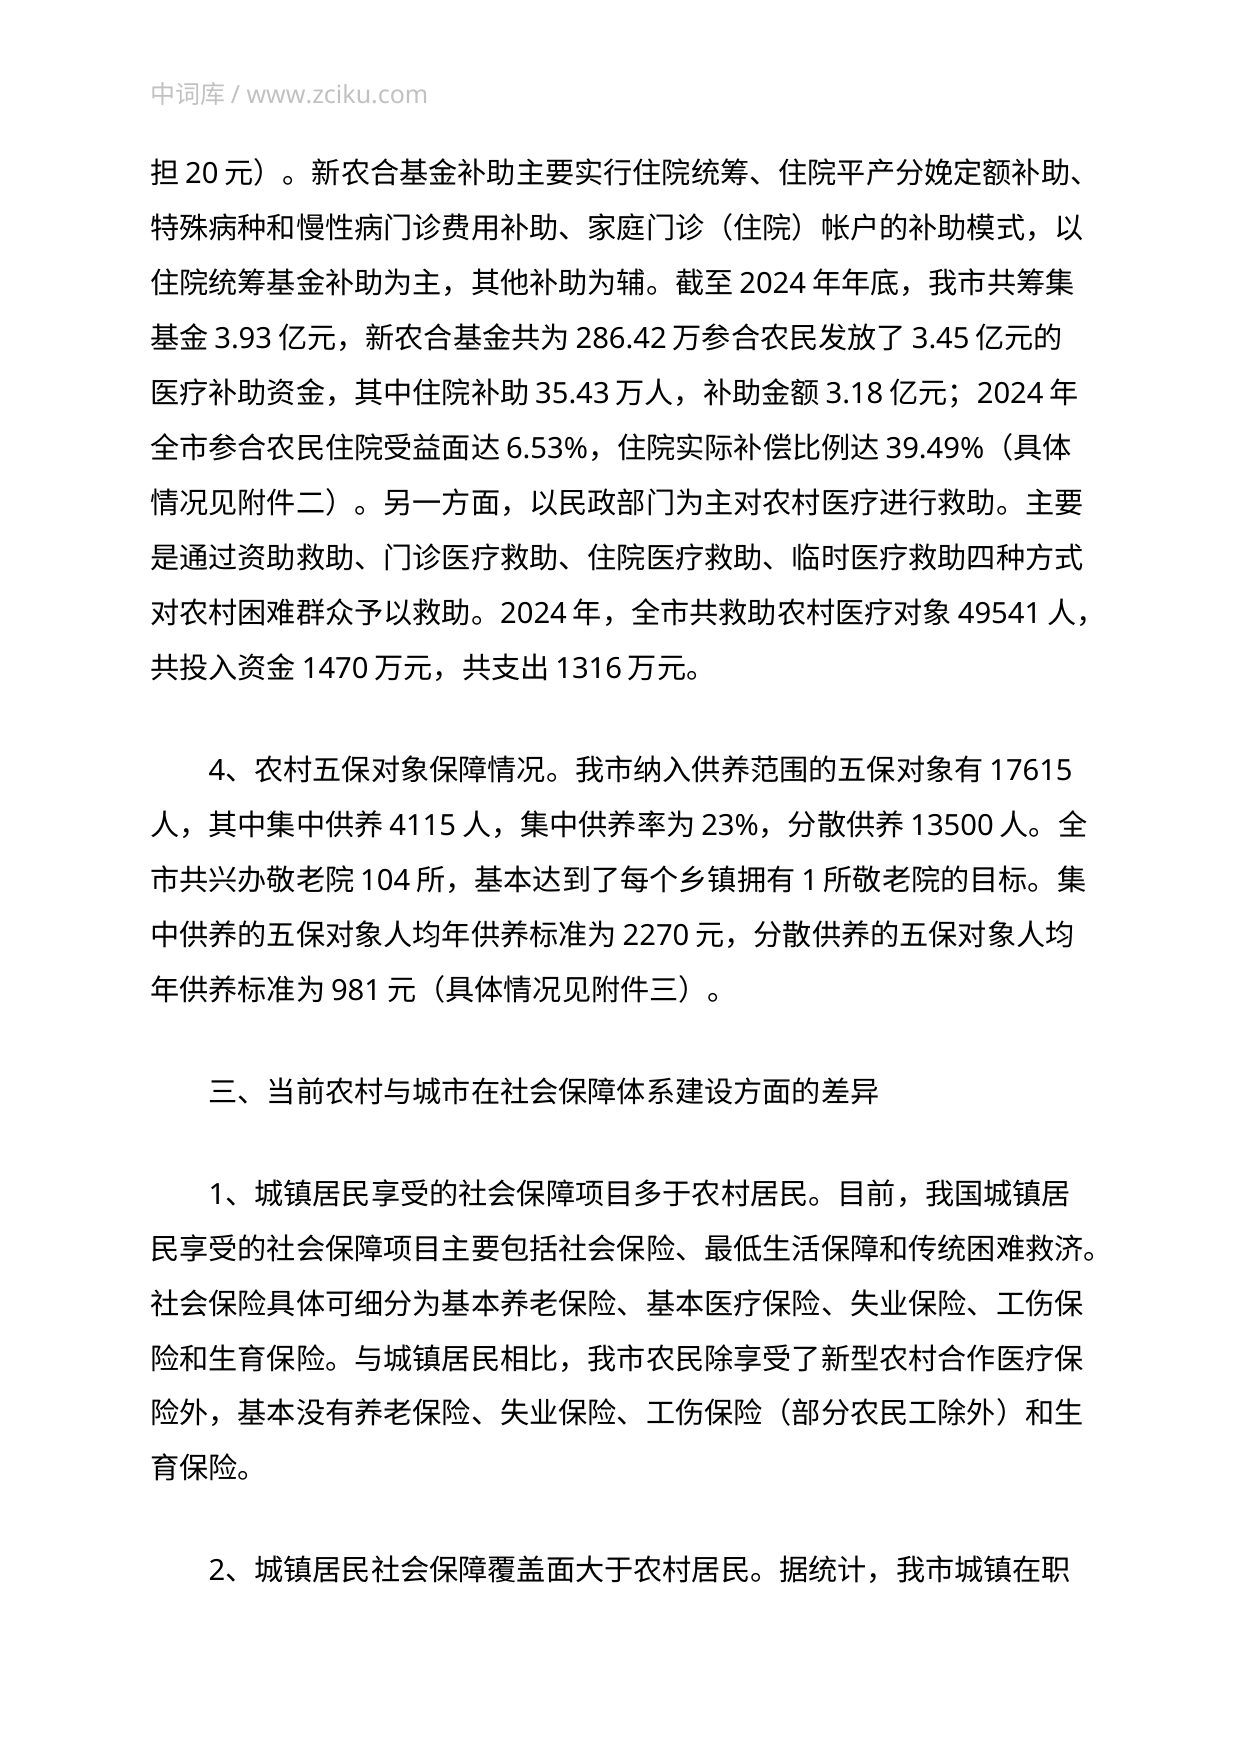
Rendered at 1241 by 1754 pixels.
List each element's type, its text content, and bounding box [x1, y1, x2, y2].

text 三、当前农村与城市在社会保障体系建设方面的差异 [150, 1069, 1090, 1111]
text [150, 150, 1090, 687]
text 4、农村五保对象保障情况。我市纳入供养范围的五保对象有17615人，其中集中供养4115人，集中供养率为23%，分散供养13500人。全市共兴办敬老院104所，基本达到了每个乡镇拥有1所敬老院的目标。集中供养的五保对象人均年供养标准为2270元，分散供养的五保对象人均年供养标准为981元（具体情况见附件三）。 [150, 747, 1090, 1009]
text 1、城镇居民享受的社会保障项目多于农村居民。目前，我国城镇居民享受的社会保障项目主要包括社会保险、最低生活保障和传统困难救济。社会保险具体可细分为基本养老保险、基本医疗保险、失业保险、工伤保险和生育保险。与城镇居民相比，我市农民除享受了新型农村合作医疗保险外，基本没有养老保险、失业保险、工伤保险（部分农民工除外）和生育保险。 [150, 1170, 1090, 1487]
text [150, 1547, 1090, 1589]
